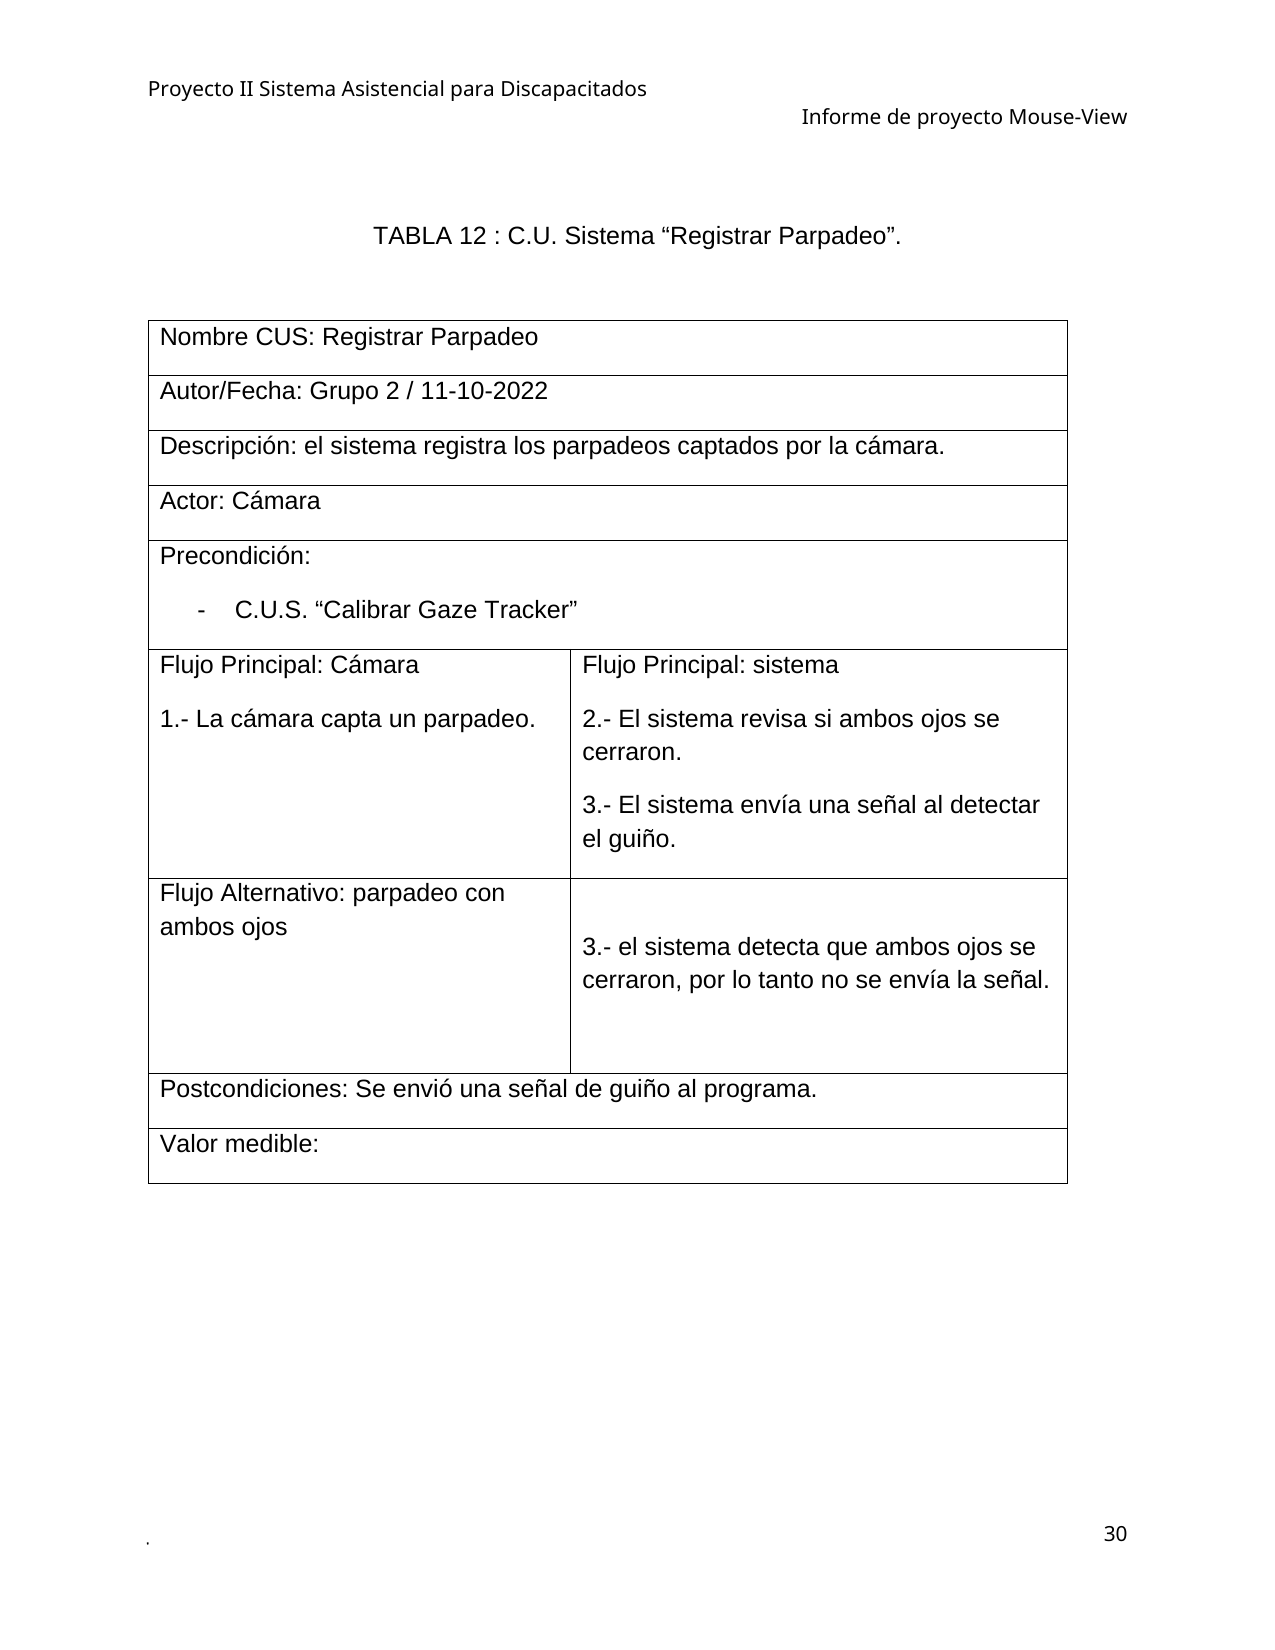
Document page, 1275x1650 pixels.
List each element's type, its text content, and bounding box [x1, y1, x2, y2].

table_cell Precondición: C.U.S. “Calibrar Gaze Tracker” [149, 541, 1067, 649]
table_cell Autor/Fecha: Grupo 2 / 11-10-2022 [149, 376, 1067, 430]
table_cell Actor: Cámara [149, 486, 1067, 540]
table_cell Postcondiciones: Se envió una señal de guiño al programa. [149, 1074, 1067, 1128]
table_header Nombre CUS: Registrar Parpadeo [149, 321, 1067, 375]
text TABLA 12 : C.U. Sistema “Registrar Parpadeo”. [148, 221, 1127, 250]
table_cell Flujo Principal: Cámara 1.- La cámara capta un parpadeo. [149, 650, 570, 877]
table_cell 3.- el sistema detecta que ambos ojos se cerraron, por lo tanto no se envía la señal. [571, 879, 1067, 1073]
table_cell Flujo Principal: sistema 2.- El sistema revisa si ambos ojos se cerraron. 3.- El sistema envía una señal al detectar el guiño. [571, 650, 1067, 877]
table_cell Valor medible: [149, 1129, 1067, 1183]
table_cell Flujo Alternativo: parpadeo con ambos ojos [149, 879, 570, 1073]
table_cell Descripción: el sistema registra los parpadeos captados por la cámara. [149, 431, 1067, 485]
